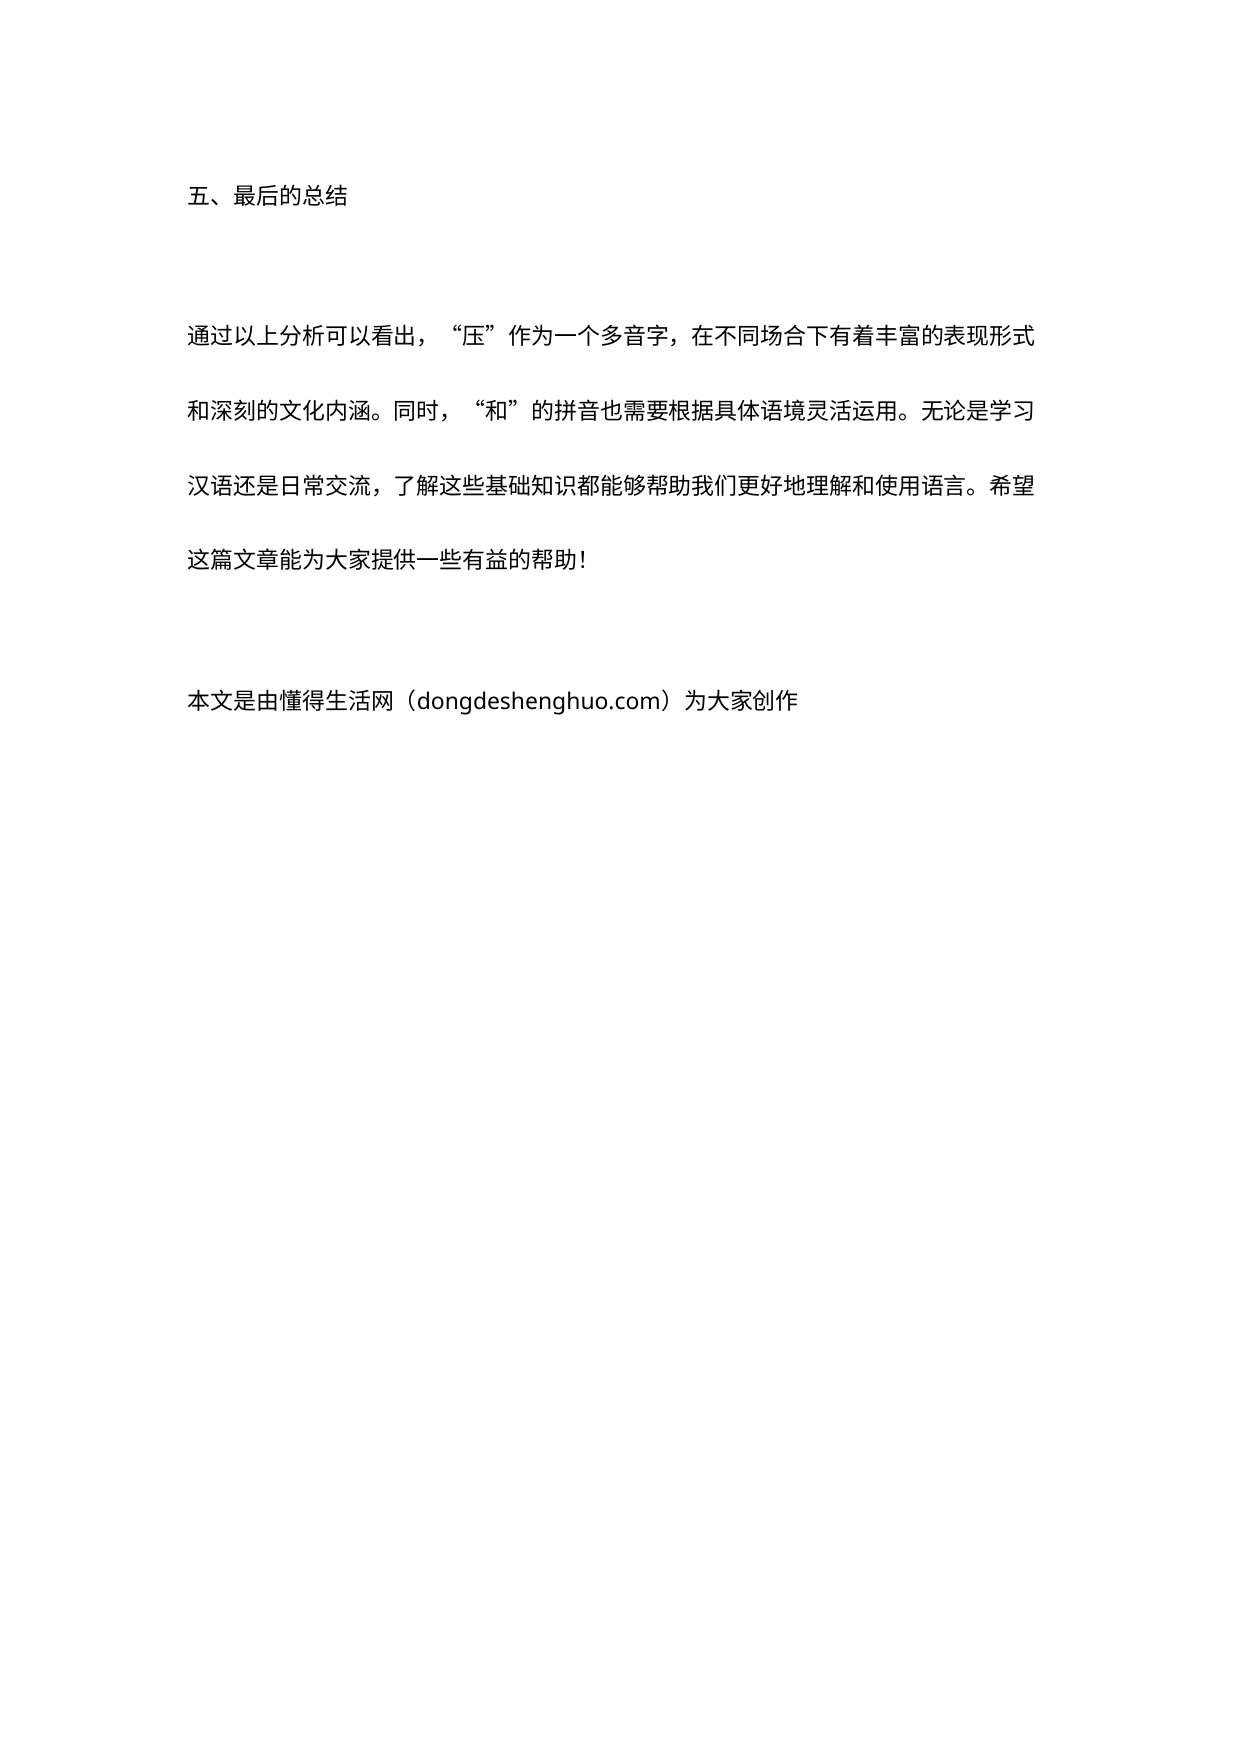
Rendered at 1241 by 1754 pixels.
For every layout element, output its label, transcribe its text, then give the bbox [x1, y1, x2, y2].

text 本文是由懂得生活网（dongdeshenghuo.com）为大家创作 [187, 667, 1053, 732]
text 通过以上分析可以看出，“压”作为一个多音字，在不同场合下有着丰富的表现形式和深刻的文化内涵。同时，“和”的拼音也需要根据具体语境灵活运用。无论是学习汉语还是日常交流，了解这些基础知识都能够帮助我们更好地理解和使用语言。希望这篇文章能为大家提供一些有益的帮助！ [187, 302, 1053, 591]
text 五、最后的总结 [187, 162, 1053, 227]
